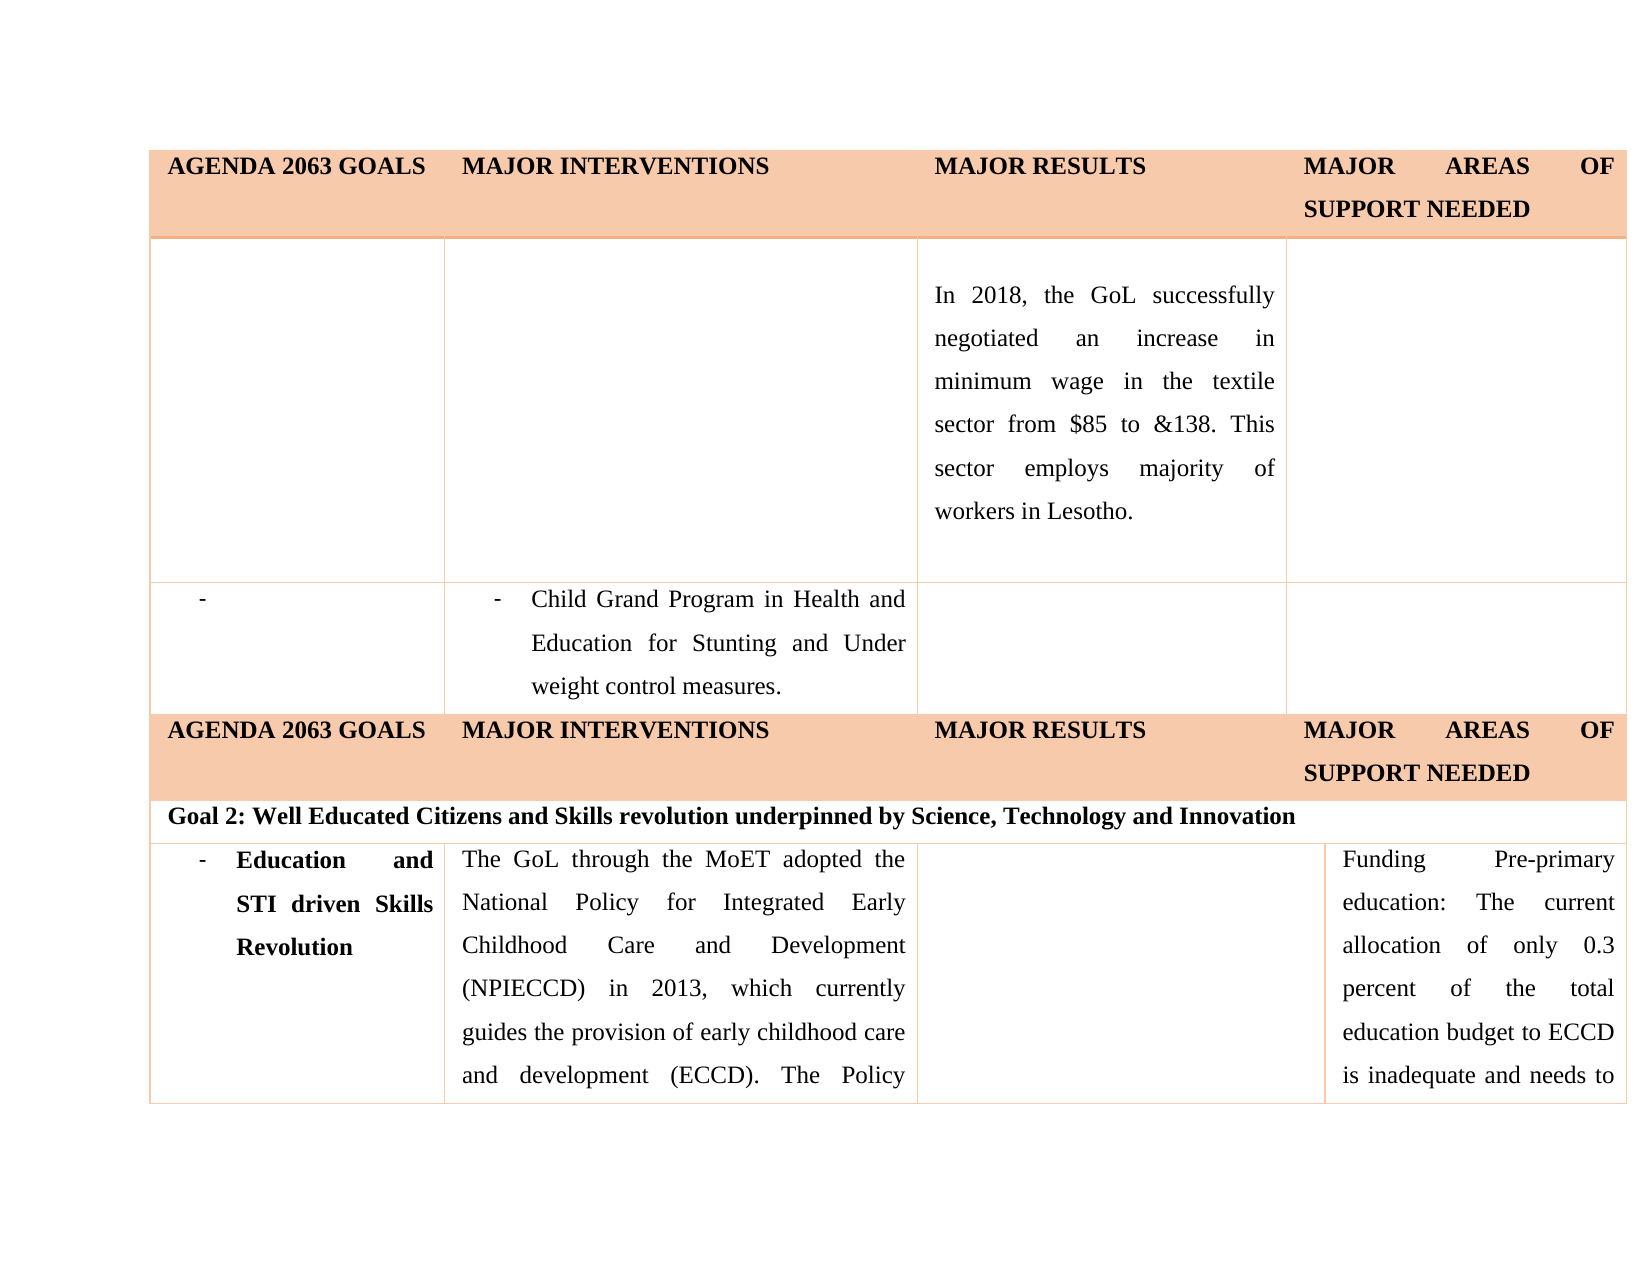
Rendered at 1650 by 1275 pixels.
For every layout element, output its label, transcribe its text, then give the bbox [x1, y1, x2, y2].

table_header MAJOR AREAS OF SUPPORT NEEDED [1287, 151, 1626, 236]
table_cell [151, 583, 444, 714]
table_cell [445, 844, 917, 1103]
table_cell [1326, 844, 1626, 1103]
table_header AGENDA 2063 GOALS [151, 151, 444, 236]
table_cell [918, 844, 1324, 1103]
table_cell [151, 844, 444, 1103]
table_cell [918, 583, 1286, 714]
table_header MAJOR RESULTS [918, 151, 1286, 236]
table_header MAJOR INTERVENTIONS [445, 151, 917, 236]
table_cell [445, 239, 917, 582]
table_cell Child Grand Program in Health and Education for Stunting and Under weight control measures. [445, 583, 917, 714]
table_cell MAJOR AREAS OF SUPPORT NEEDED [1287, 715, 1626, 800]
table_cell MAJOR RESULTS [918, 715, 1286, 800]
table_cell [918, 239, 1286, 582]
table_cell MAJOR INTERVENTIONS [445, 715, 917, 800]
table_cell AGENDA 2063 GOALS [151, 715, 444, 800]
table_cell Goal 2: Well Educated Citizens and Skills revolution underpinned by Science, Technology and Innovation [151, 801, 1626, 843]
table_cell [151, 239, 444, 582]
table_cell [1287, 583, 1626, 714]
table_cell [1287, 239, 1626, 582]
